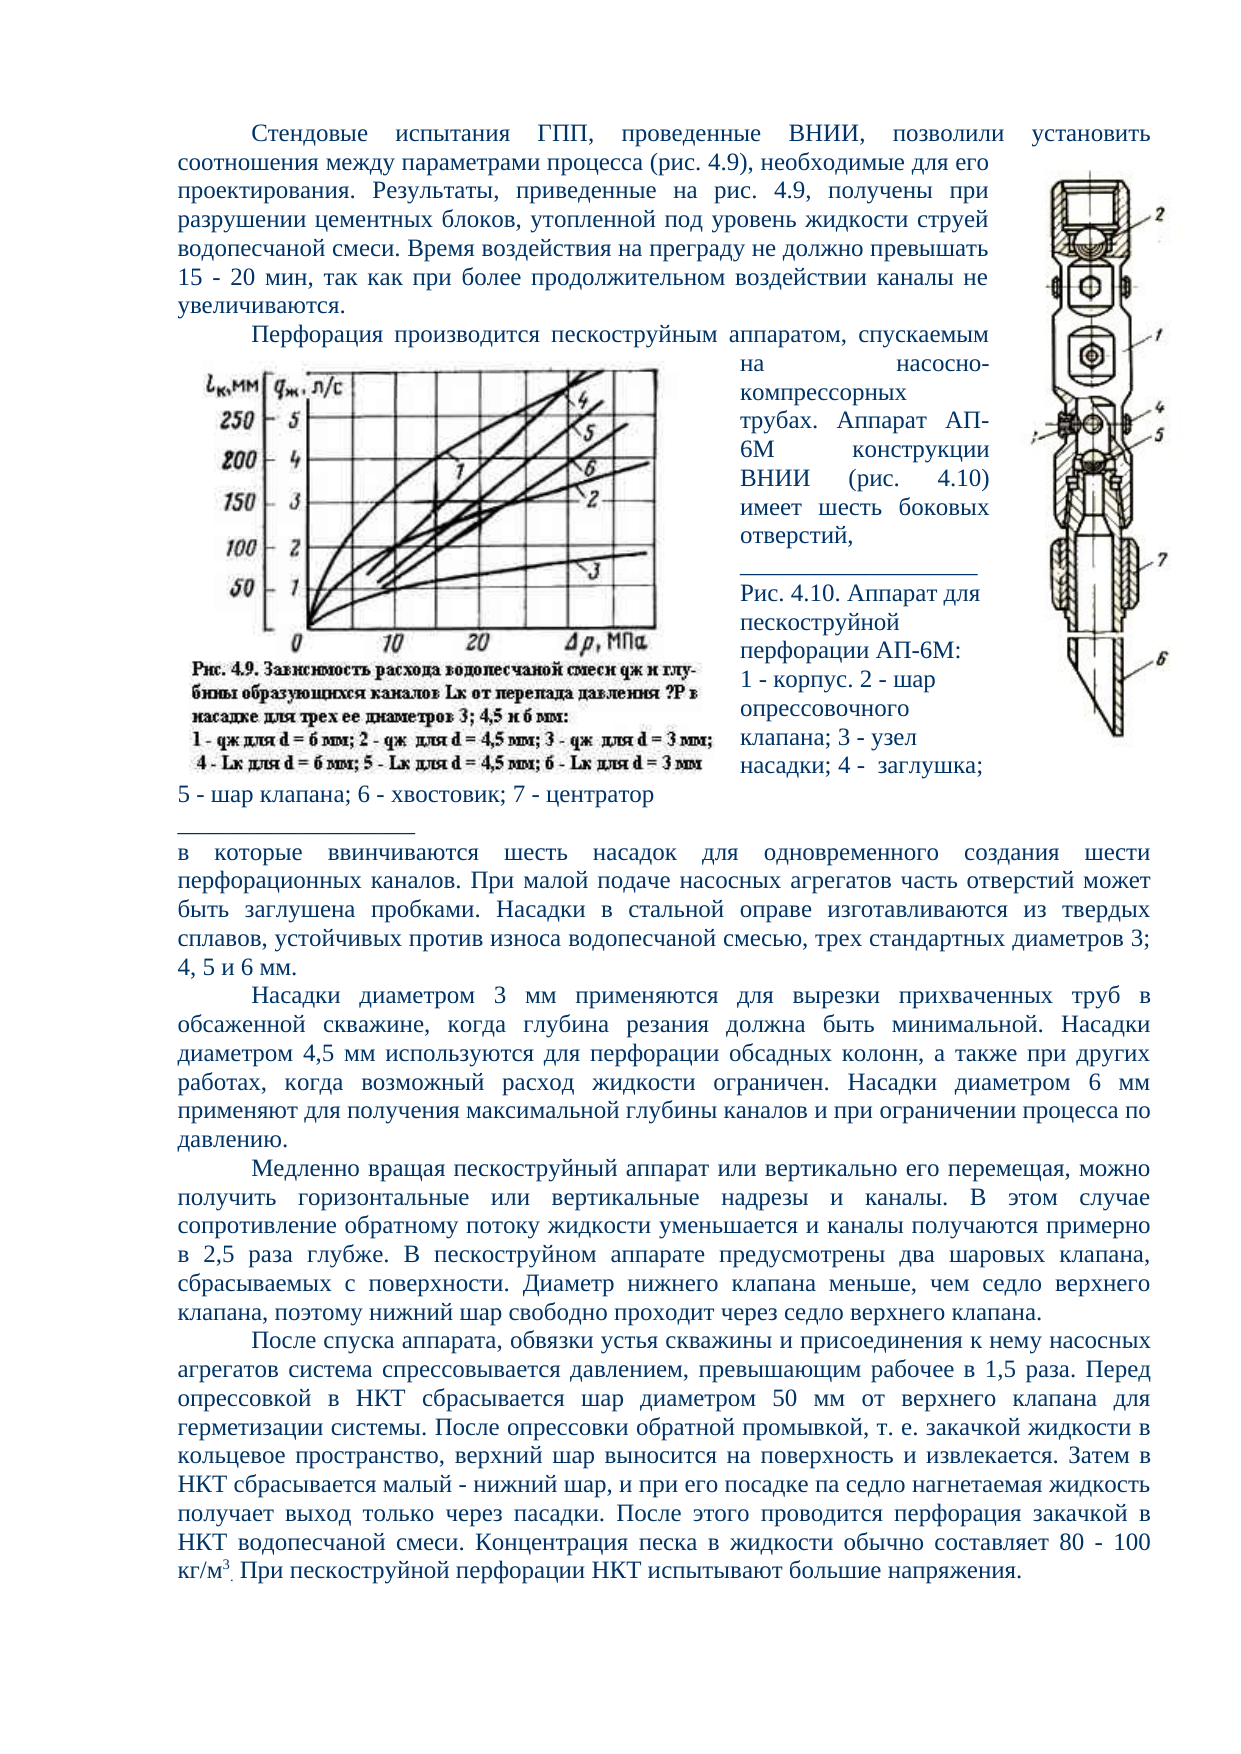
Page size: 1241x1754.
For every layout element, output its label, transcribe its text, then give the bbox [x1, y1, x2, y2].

text Медленно вращая пескоструйный аппарат или вертикально его перемещая, можно получить горизонтальные или вертикальные надрезы и каналы. В этом случае сопротивление обратному потоку жидкости уменьшается и каналы получаются примерно в 2,5 раза глубже. В пескоструйном аппарате предусмотрены два шаровых клапана, сбрасываемых с поверхности. Диаметр нижнего клапана меньше, чем седло верхнего клапана, поэтому нижний шар свободно проходит через седло верхнего клапана. [177, 1153, 1152, 1326]
text Рис. 4.10. Аппарат для пескоструйной перфорации АП-6М: [721, 578, 1008, 664]
text После спуска аппарата, обвязки устья скважины и присоединения к нему насосных агрегатов система спрессовывается давлением, превышающим рабочее в 1,5 раза. Перед опрессовкой в НКТ сбрасывается шар диаметром 50 мм от верхнего клапана для герметизации системы. После опрессовки обратной промывкой, т. е. закачкой жидкости в кольцевое пространство, верхний шар выносится на поверхность и извлекается. Затем в НКТ сбрасывается малый - нижний шар, и при его посадке па седло нагнетаемая жидкость получает выход только через пасадки. После этого проводится перфорация закачкой в НКТ водопесчаной смеси. Концентрация песка в жидкости обычно составляет 80 - 100 кг/м3. При пескоструйной перфорации НКТ испытывают большие напряжения. [177, 1326, 1152, 1584]
text ___________________ [721, 549, 1008, 578]
text ___________________ [177, 808, 1152, 837]
text Насадки диаметром 3 мм применяются для вырезки прихваченных труб в обсаженной скважине, когда глубина резания должна быть минимальной. Насадки диаметром 4,5 мм используются для перфорации обсадных колонн, а также при других работах, когда возможный расход жидкости ограничен. Насадки диаметром 6 мм применяют для получения максимальной глубины каналов и при ограничении процесса по давлению. [177, 981, 1152, 1153]
text Стендовые испытания ГПП, проведенные ВНИИ, позволили установить соотношения между параметрами процесса (рис. 4.9), необходимые для его проектирования. Результаты, приведенные на рис. 4.9, получены при разрушении цементных блоков, утопленной под уровень жидкости струей водопесчаной смеси. Время воздействия на преграду не должно превышать 15 - 20 мин, так как при более продолжительном воздействии каналы не увеличиваются. [177, 118, 1152, 319]
picture [1008, 159, 1196, 769]
text 1 - корпус. 2 - шар опрессовочного клапана; 3 - узел насадки; 4 - заглушка; [721, 664, 1152, 779]
text Перфорация производится пескоструйным аппаратом, спускаемым на насосно-компрессорных трубах. Аппарат АП-6М конструкции ВНИИ (рис. 4.10) имеет шесть боковых отверстий, [177, 319, 1008, 549]
text 5 - шар клапана; 6 - хвостовик; 7 - центратор [177, 779, 1152, 808]
text в которые ввинчиваются шесть насадок для одновременного создания шести перфорационных каналов. При малой подаче насосных агрегатов часть отверстий может быть заглушена пробками. Насадки в стальной оправе изготавливаются из твердых сплавов, устойчивых против износа водопесчаной смесью, трех стандартных диаметров 3; 4, 5 и 6 мм. [177, 837, 1152, 981]
picture [177, 361, 721, 779]
